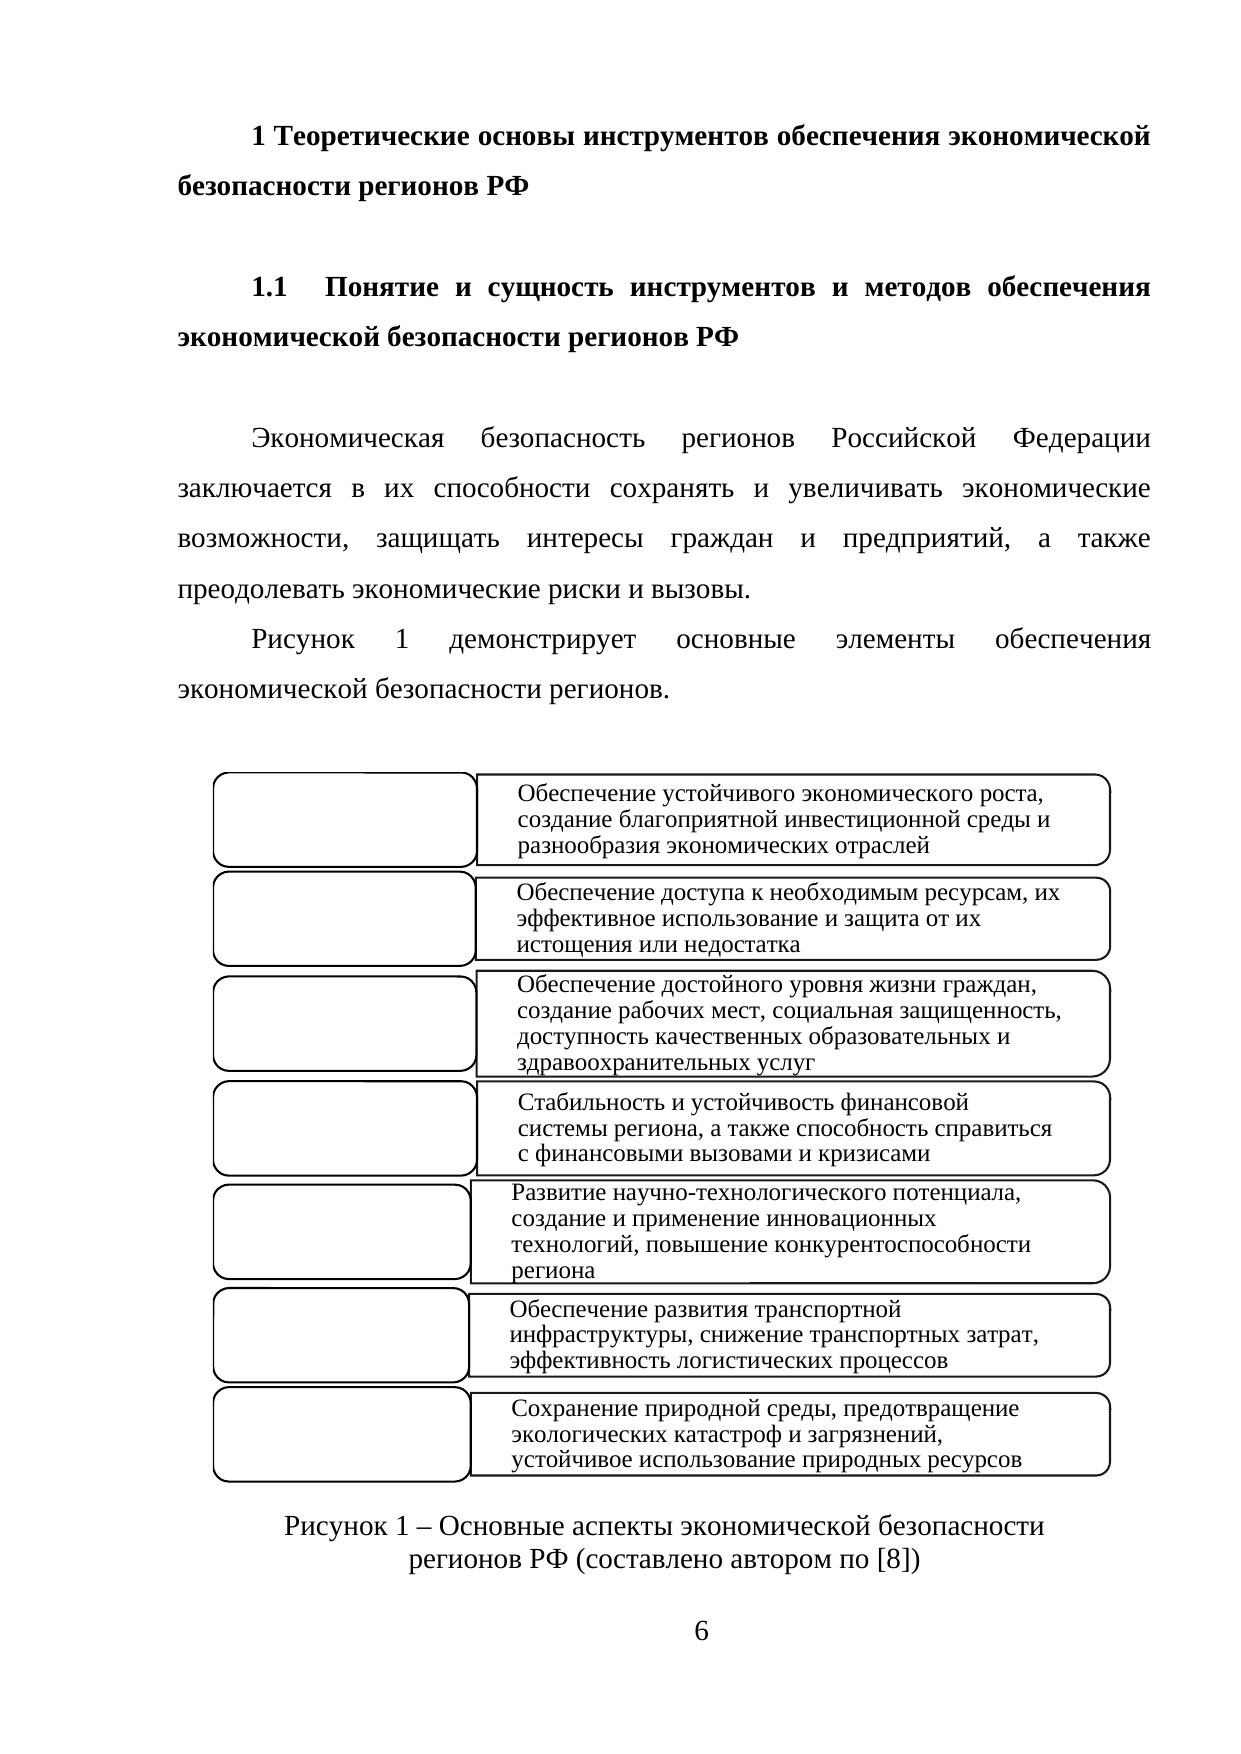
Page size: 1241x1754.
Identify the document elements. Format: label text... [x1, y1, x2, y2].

text Экономическая безопасность регионов Российской Федерации заключается в их способности сохранять и увеличивать экономические возможности, защищать интересы граждан и предприятий, а также преодолевать экономические риски и вызовы. [177, 420, 1152, 604]
text регионов РФ (составлено автором по [8]) [177, 1541, 1152, 1575]
text Рисунок 1 демонстрирует основные элементы обеспечения экономической безопасности регионов. [177, 621, 1152, 705]
subtitle 1 Теоретические основы инструментов обеспечения экономической безопасности регионов РФ [177, 118, 1152, 202]
subtitle Понятие и сущность инструментов и методов обеспечения экономической безопасности регионов РФ [177, 269, 1152, 353]
text Рисунок 1 – Основные аспекты экономической безопасности [177, 1508, 1152, 1541]
